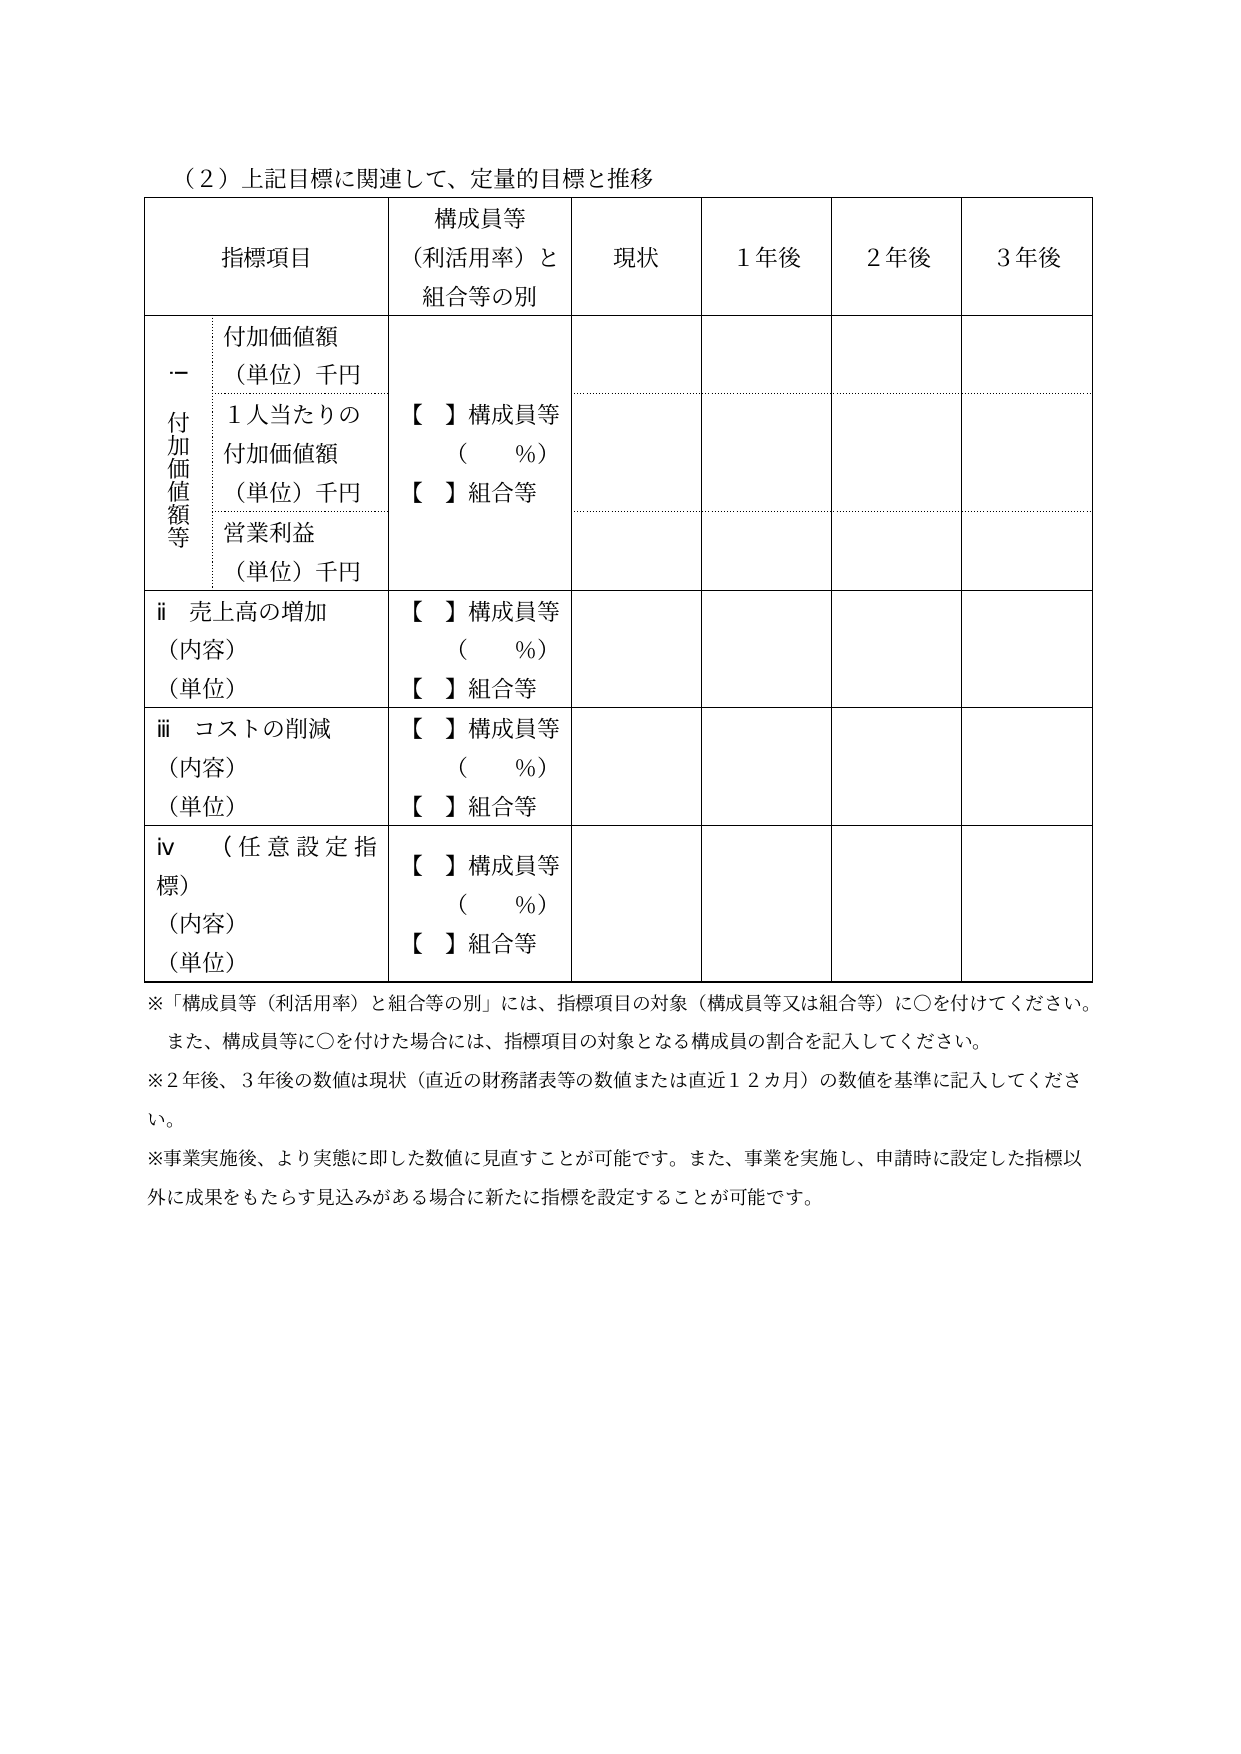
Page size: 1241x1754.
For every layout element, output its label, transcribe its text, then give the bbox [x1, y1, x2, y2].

table_cell [962, 316, 1092, 393]
text ※「構成員等（利活用率）と組合等の別」には、指標項目の対象（構成員等又は組合等）に○を付けてください。また、構成員等に○を付けた場合には、指標項目の対象となる構成員の割合を記入してください。 [148, 983, 1092, 1060]
table_header ３年後 [962, 198, 1092, 314]
table_cell [962, 393, 1092, 511]
table_cell [962, 826, 1092, 981]
table_cell [572, 826, 701, 981]
table_cell 【 】構成員等 （ ％） 【 】組合等 [389, 826, 571, 981]
table_cell 【 】構成員等 （ ％） 【 】組合等 [389, 591, 571, 707]
table_cell [702, 826, 831, 981]
table_cell [962, 708, 1092, 825]
text （２）上記目標に関連して、定量的目標と推移 [173, 158, 1092, 197]
table_cell [702, 708, 831, 825]
table_cell 【 】構成員等 （ ％） 【 】組合等 [389, 316, 571, 590]
table_cell 営業利益 （単位）千円 [213, 511, 388, 590]
table_header １年後 [702, 198, 831, 314]
table_cell [832, 511, 961, 590]
table_cell １人当たりの 付加価値額 （単位）千円 [213, 393, 388, 511]
table_cell [572, 708, 701, 825]
table_header 構成員等 （利活用率）と組合等の別 [389, 198, 571, 314]
table_cell [572, 316, 701, 393]
table_cell ⅰ 付加価値額等 [145, 316, 212, 590]
table_cell [832, 826, 961, 981]
text ※事業実施後、より実態に即した数値に見直すことが可能です。また、事業を実施し、申請時に設定した指標以外に成果をもたらす見込みがある場合に新たに指標を設定することが可能です。 [148, 1138, 1092, 1216]
table_cell [702, 316, 831, 393]
table_cell [572, 591, 701, 707]
table_cell [832, 316, 961, 393]
table_cell ⅳ （任意設定指標） （内容） （単位） [145, 826, 388, 981]
table_cell [702, 511, 831, 590]
table_cell ⅱ 売上高の増加 （内容） （単位） [145, 591, 388, 707]
table_cell [702, 393, 831, 511]
table_cell [832, 708, 961, 825]
table_cell [832, 393, 961, 511]
text ※２年後、３年後の数値は現状（直近の財務諸表等の数値または直近１２カ月）の数値を基準に記入してください。 [148, 1060, 1092, 1138]
table_cell 【 】構成員等 （ ％） 【 】組合等 [389, 708, 571, 825]
table_cell ⅲ コストの削減 （内容） （単位） [145, 708, 388, 825]
table_cell [832, 591, 961, 707]
table_cell [962, 591, 1092, 707]
table_cell 付加価値額 （単位）千円 [213, 316, 388, 393]
table_header 現状 [572, 198, 701, 314]
table_header 指標項目 [145, 198, 388, 314]
table_header ２年後 [832, 198, 961, 314]
table_cell [962, 511, 1092, 590]
table_cell [572, 511, 701, 590]
table_cell [702, 591, 831, 707]
table_cell [572, 393, 701, 511]
